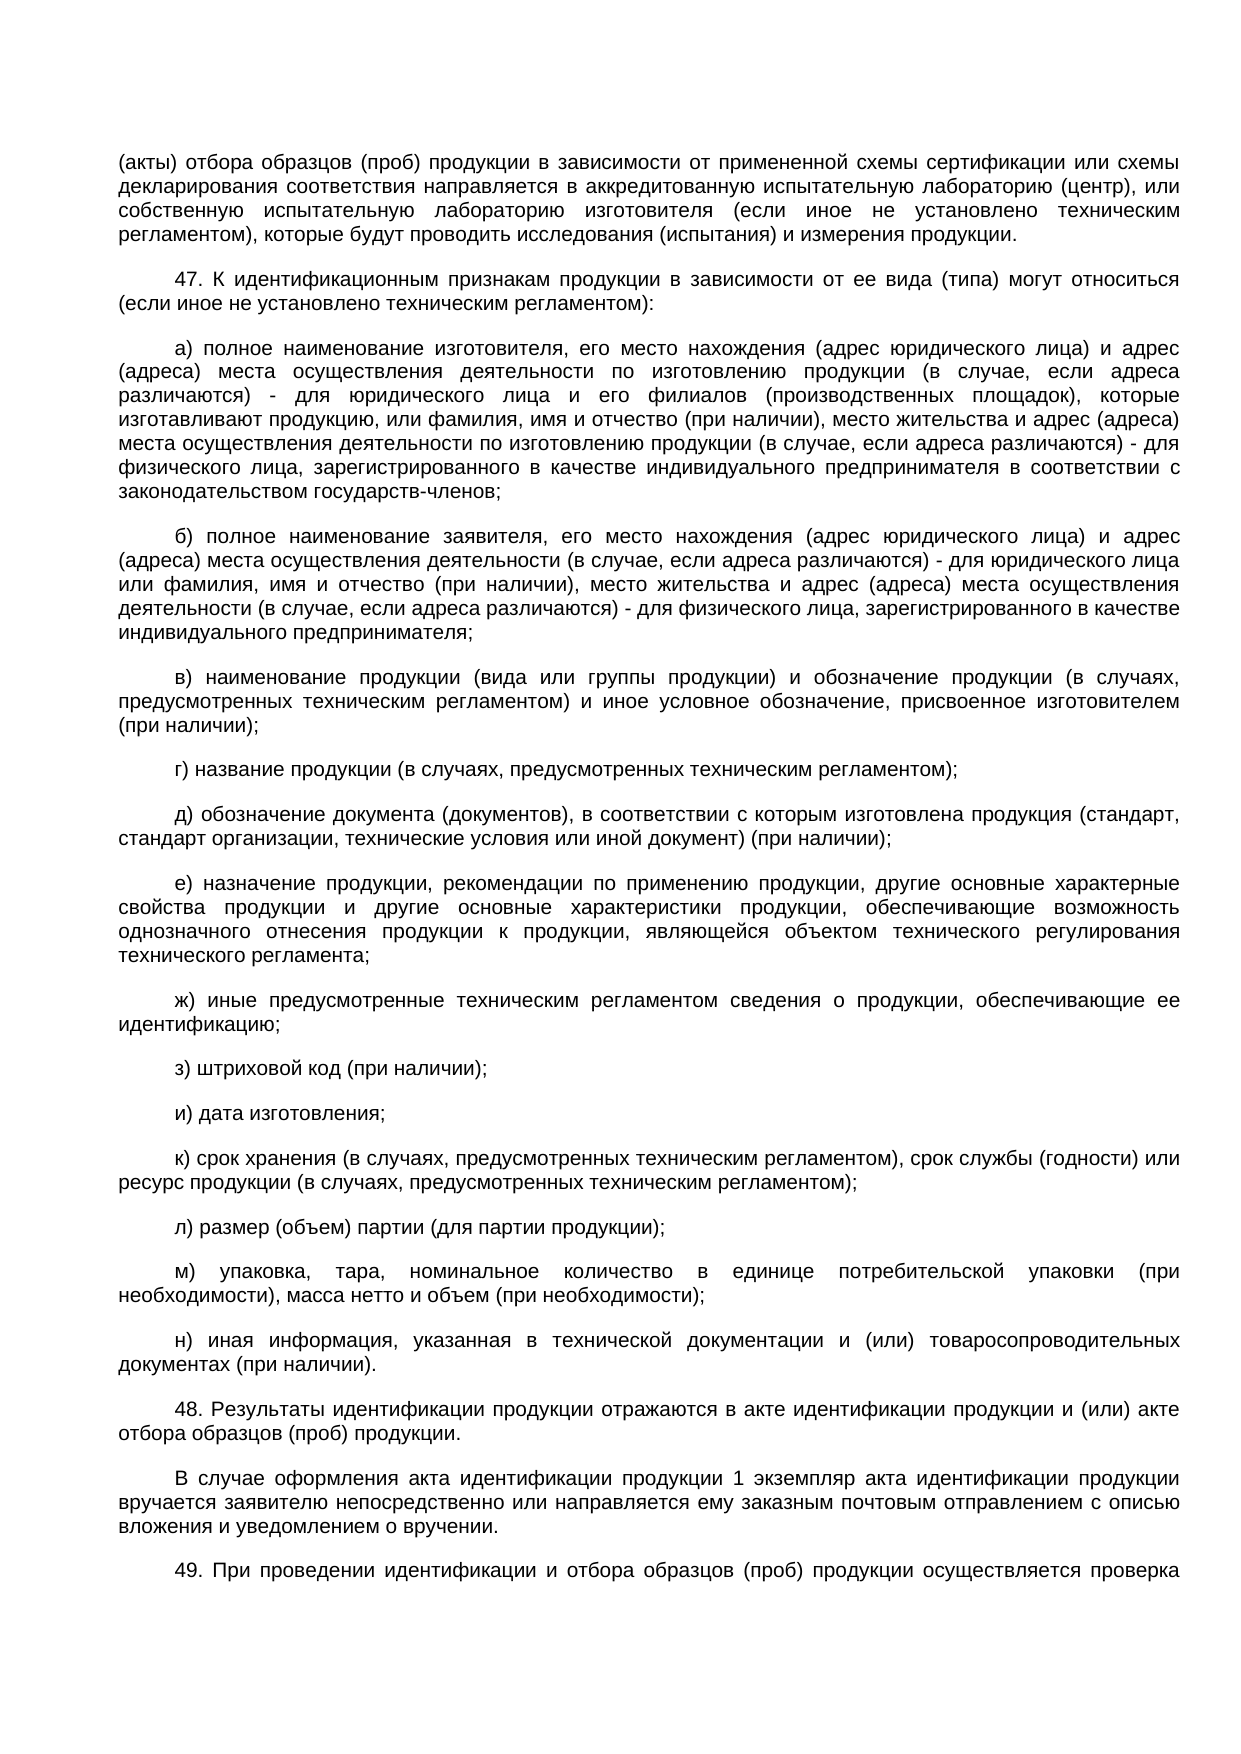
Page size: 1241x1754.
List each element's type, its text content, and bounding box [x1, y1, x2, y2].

text г) название продукции (в случаях, предусмотренных техническим регламентом); [118, 757, 1181, 781]
text и) дата изготовления; [118, 1101, 1181, 1125]
text к) срок хранения (в случаях, предусмотренных техническим регламентом), срок службы (годности) или ресурс продукции (в случаях, предусмотренных техническим регламентом); [118, 1146, 1181, 1194]
text в) наименование продукции (вида или группы продукции) и обозначение продукции (в случаях, предусмотренных техническим регламентом) и иное условное обозначение, присвоенное изготовителем (при наличии); [118, 664, 1181, 736]
text 47. К идентификационным признакам продукции в зависимости от ее вида (типа) могут относиться (если иное не установлено техническим регламентом): [118, 267, 1181, 314]
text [118, 1558, 1181, 1582]
text н) иная информация, указанная в технической документации и (или) товаросопроводительных документах (при наличии). [118, 1328, 1181, 1376]
text б) полное наименование заявителя, его место нахождения (адрес юридического лица) и адрес (адреса) места осуществления деятельности (в случае, если адреса различаются) - для юридического лица или фамилия, имя и отчество (при наличии), место жительства и адрес (адреса) места осуществления деятельности (в случае, если адреса различаются) - для физического лица, зарегистрированного в качестве индивидуального предпринимателя; [118, 524, 1181, 644]
text м) упаковка, тара, номинальное количество в единице потребительской упаковки (при необходимости), масса нетто и объем (при необходимости); [118, 1259, 1181, 1307]
text е) назначение продукции, рекомендации по применению продукции, другие основные характерные свойства продукции и другие основные характеристики продукции, обеспечивающие возможность однозначного отнесения продукции к продукции, являющейся объектом технического регулирования технического регламента; [118, 871, 1181, 967]
text а) полное наименование изготовителя, его место нахождения (адрес юридического лица) и адрес (адреса) места осуществления деятельности по изготовлению продукции (в случае, если адреса различаются) - для юридического лица и его филиалов (производственных площадок), которые изготавливают продукцию, или фамилия, имя и отчество (при наличии), место жительства и адрес (адреса) места осуществления деятельности по изготовлению продукции (в случае, если адреса различаются) - для физического лица, зарегистрированного в качестве индивидуального предпринимателя в соответствии с законодательством государств-членов; [118, 335, 1181, 503]
text л) размер (объем) партии (для партии продукции); [118, 1214, 1181, 1238]
text з) штриховой код (при наличии); [118, 1056, 1181, 1080]
text д) обозначение документа (документов), в соответствии с которым изготовлена продукция (стандарт, стандарт организации, технические условия или иной документ) (при наличии); [118, 802, 1181, 850]
text В случае оформления акта идентификации продукции 1 экземпляр акта идентификации продукции вручается заявителю непосредственно или направляется ему заказным почтовым отправлением с описью вложения и уведомлением о вручении. [118, 1466, 1181, 1537]
text 48. Результаты идентификации продукции отражаются в акте идентификации продукции и (или) акте отбора образцов (проб) продукции. [118, 1397, 1181, 1445]
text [118, 150, 1181, 246]
text ж) иные предусмотренные техническим регламентом сведения о продукции, обеспечивающие ее идентификацию; [118, 987, 1181, 1035]
